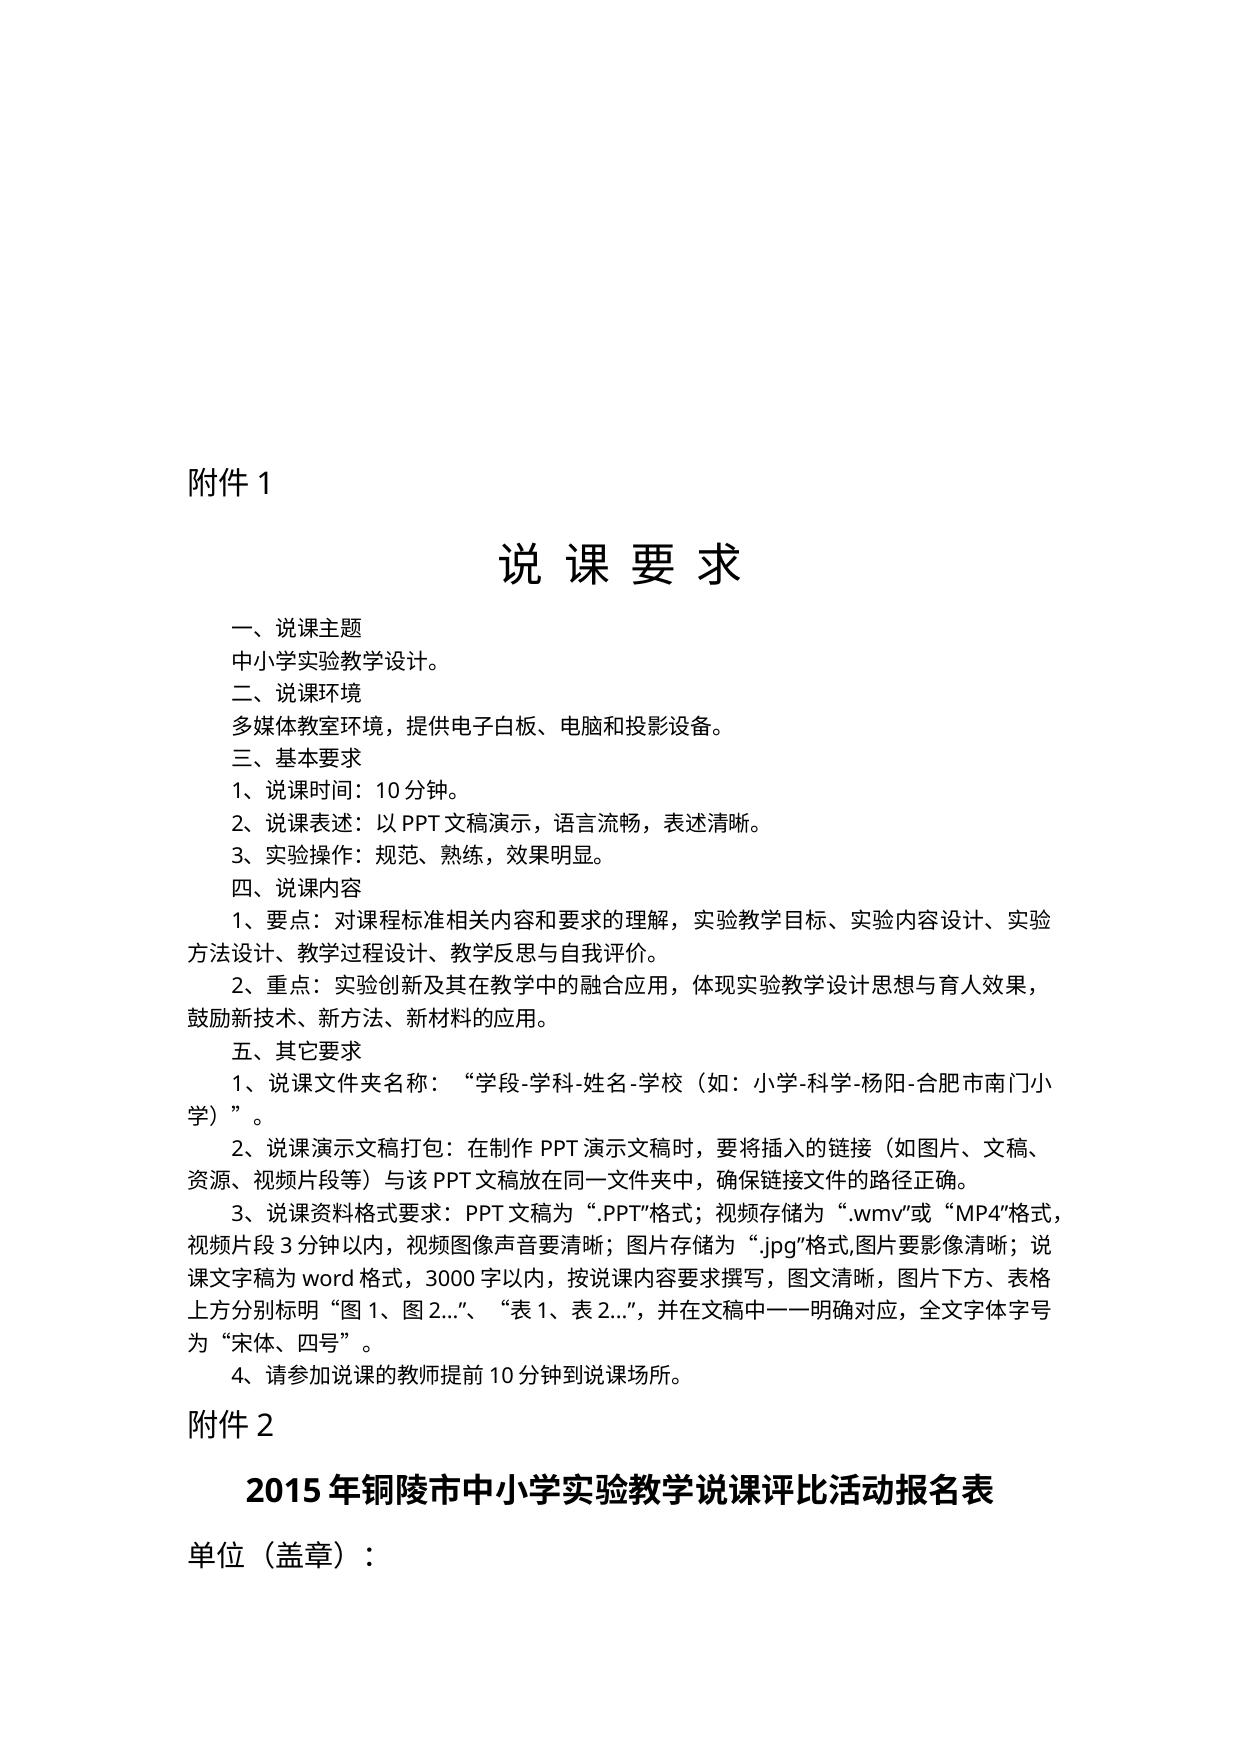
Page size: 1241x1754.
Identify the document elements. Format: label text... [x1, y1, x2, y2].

text 单位（盖章）： [187, 1521, 1053, 1586]
text 2015年铜陵市中小学实验教学说课评比活动报名表 [187, 1456, 1053, 1521]
text 附件2 [187, 1391, 1053, 1456]
text 四、说课内容 [187, 871, 1053, 903]
text 说 课 要 求 [187, 513, 1053, 611]
text 三、基本要求 [187, 741, 1053, 773]
text 1、要点：对课程标准相关内容和要求的理解，实验教学目标、实验内容设计、实验方法设计、教学过程设计、教学反思与自我评价。 [187, 903, 1053, 968]
text 3、说课资料格式要求：PPT文稿为“.PPT”格式；视频存储为“.wmv”或“MP格式，视频片段3分钟以内，视频图像声音要清晰；图片存储为“.jpg”格式,图片要影像清晰；说课文字稿为word格式，3000字以内，按说课内容要求撰写，图文清晰，图片下方、表格上方分别标明“图1、图2...”、“表1、表2...”，并在文稿中一一明确对应，全文字体字号为“宋体、四号”。 [187, 1196, 1053, 1358]
text 多媒体教室环境，提供电子白板、电脑和投影设备。 [187, 708, 1053, 741]
text 2、重点：实验创新及其在教学中的融合应用，体现实验教学设计思想与育人效果，鼓励新技术、新方法、新材料的应用。 [187, 968, 1053, 1033]
text 2、说课表述：以PPT文稿演示，语言流畅，表述清晰。 [187, 806, 1053, 838]
text 1、说课时间：10分钟。 [187, 773, 1053, 806]
text 3、实验操作：规范、熟练，效果明显。 [187, 838, 1053, 871]
text 2、说课演示文稿打包：在制作PPT演示文稿时，要将插入的链接（如图片、文稿、资源、视频片段等）与该PPT文稿放在同一文件夹中，确保链接文件的路径正确。 [187, 1131, 1053, 1196]
text 附件1 [187, 448, 1053, 513]
text 1、说课文件夹名称：“学段-学科-姓名-学校（如：小学-科学-杨阳-合肥市南门小学）”。 [187, 1066, 1053, 1131]
text 五、其它要求 [187, 1033, 1053, 1066]
text 一、说课主题 [187, 611, 1053, 643]
text 中小学实验教学设计。 [187, 643, 1053, 676]
text 4、请参加说课的教师提前10分钟到说课场所。 [187, 1358, 1053, 1391]
text 二、说课环境 [187, 676, 1053, 708]
